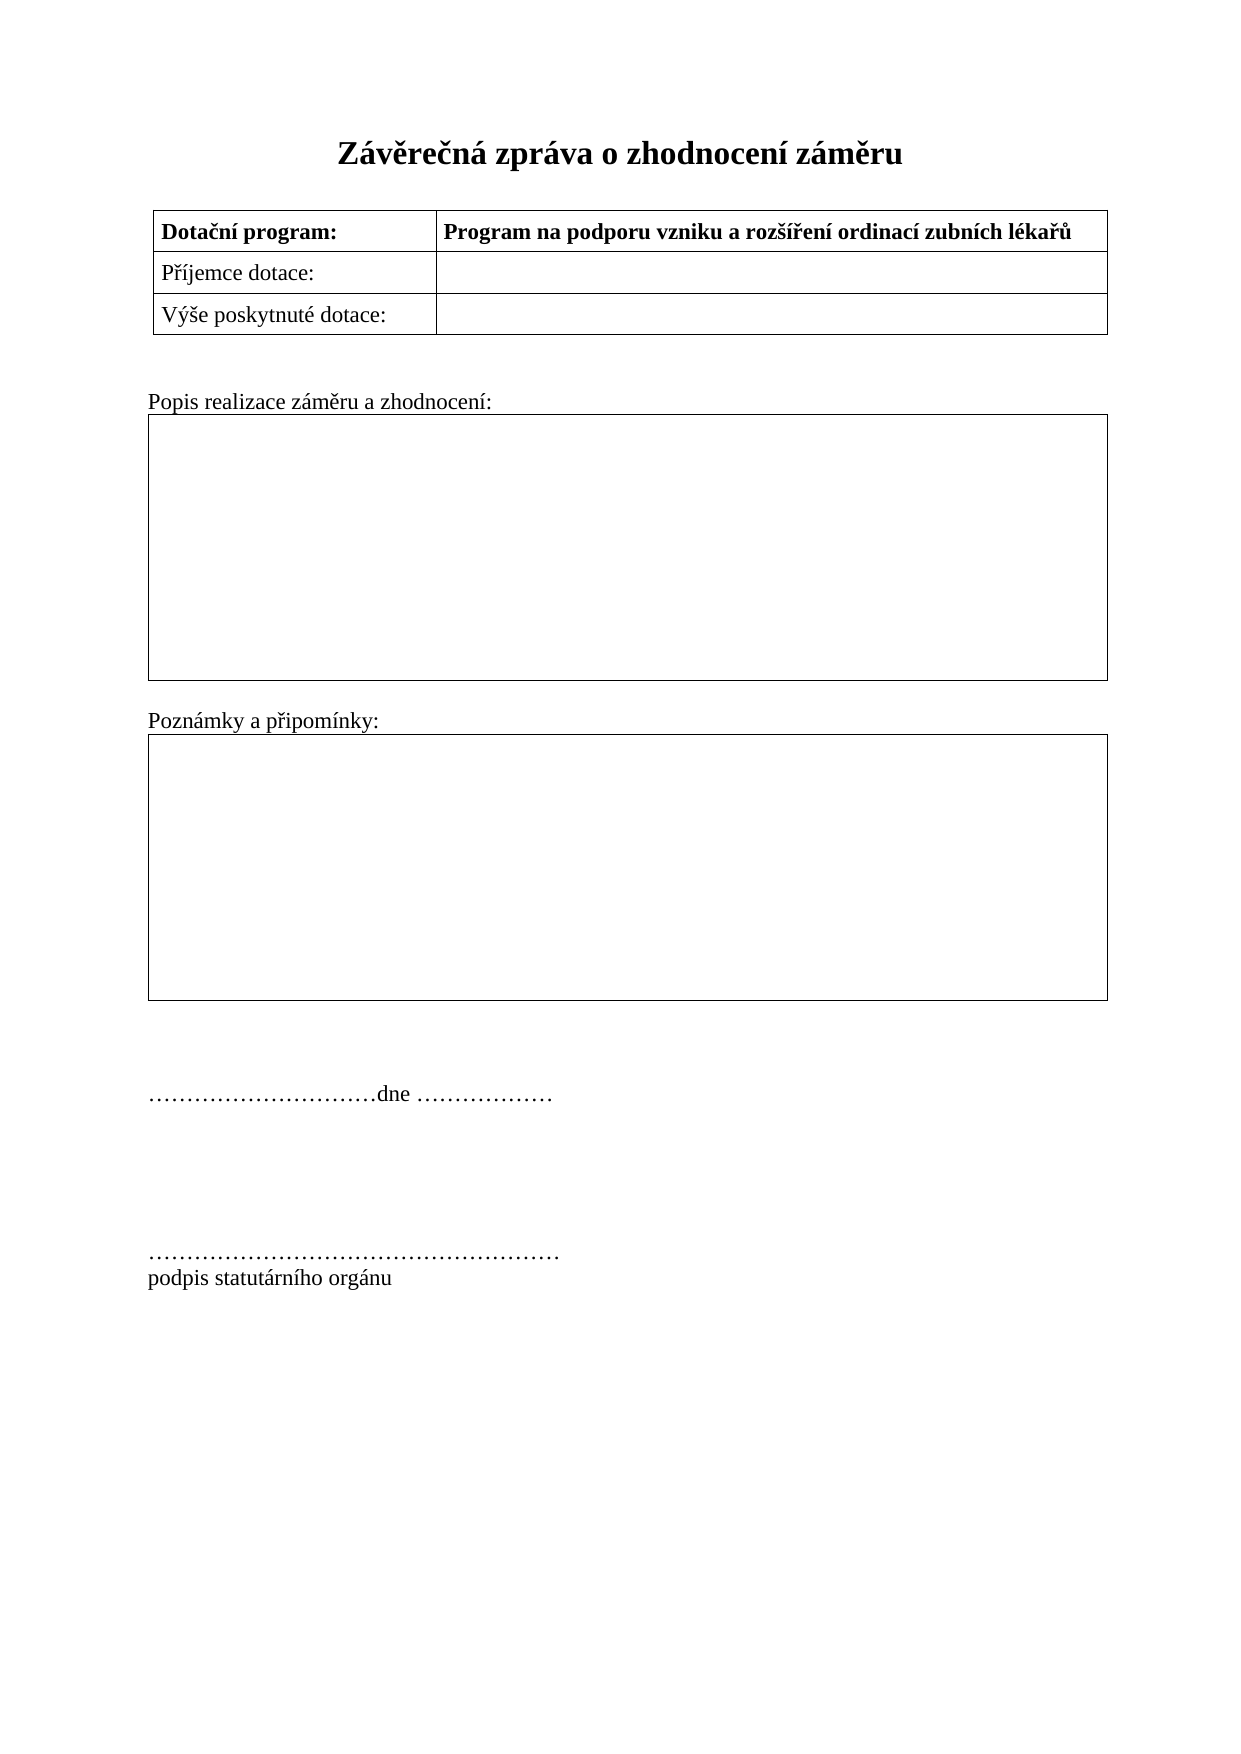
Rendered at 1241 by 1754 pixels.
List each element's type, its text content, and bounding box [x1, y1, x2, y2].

text Závěrečná zpráva o zhodnocení záměru [148, 133, 1092, 171]
text ……………………………………………… [148, 1238, 1092, 1264]
text Popis realizace záměru a zhodnocení: [148, 388, 1092, 414]
table_header Dotační program: [154, 211, 436, 251]
table_header [149, 415, 1107, 680]
table_header [149, 735, 1107, 1000]
table_cell [437, 252, 1107, 293]
table_cell [437, 294, 1107, 334]
table_cell Příjemce dotace: [154, 252, 436, 293]
text …………………………dne ……………… [148, 1080, 1092, 1106]
table_header Program na podporu vzniku a rozšíření ordinací zubních lékařů [437, 211, 1107, 251]
text Poznámky a připomínky: [148, 708, 1092, 734]
text podpis statutárního orgánu [148, 1264, 1092, 1291]
table_cell Výše poskytnuté dotace: [154, 294, 436, 334]
